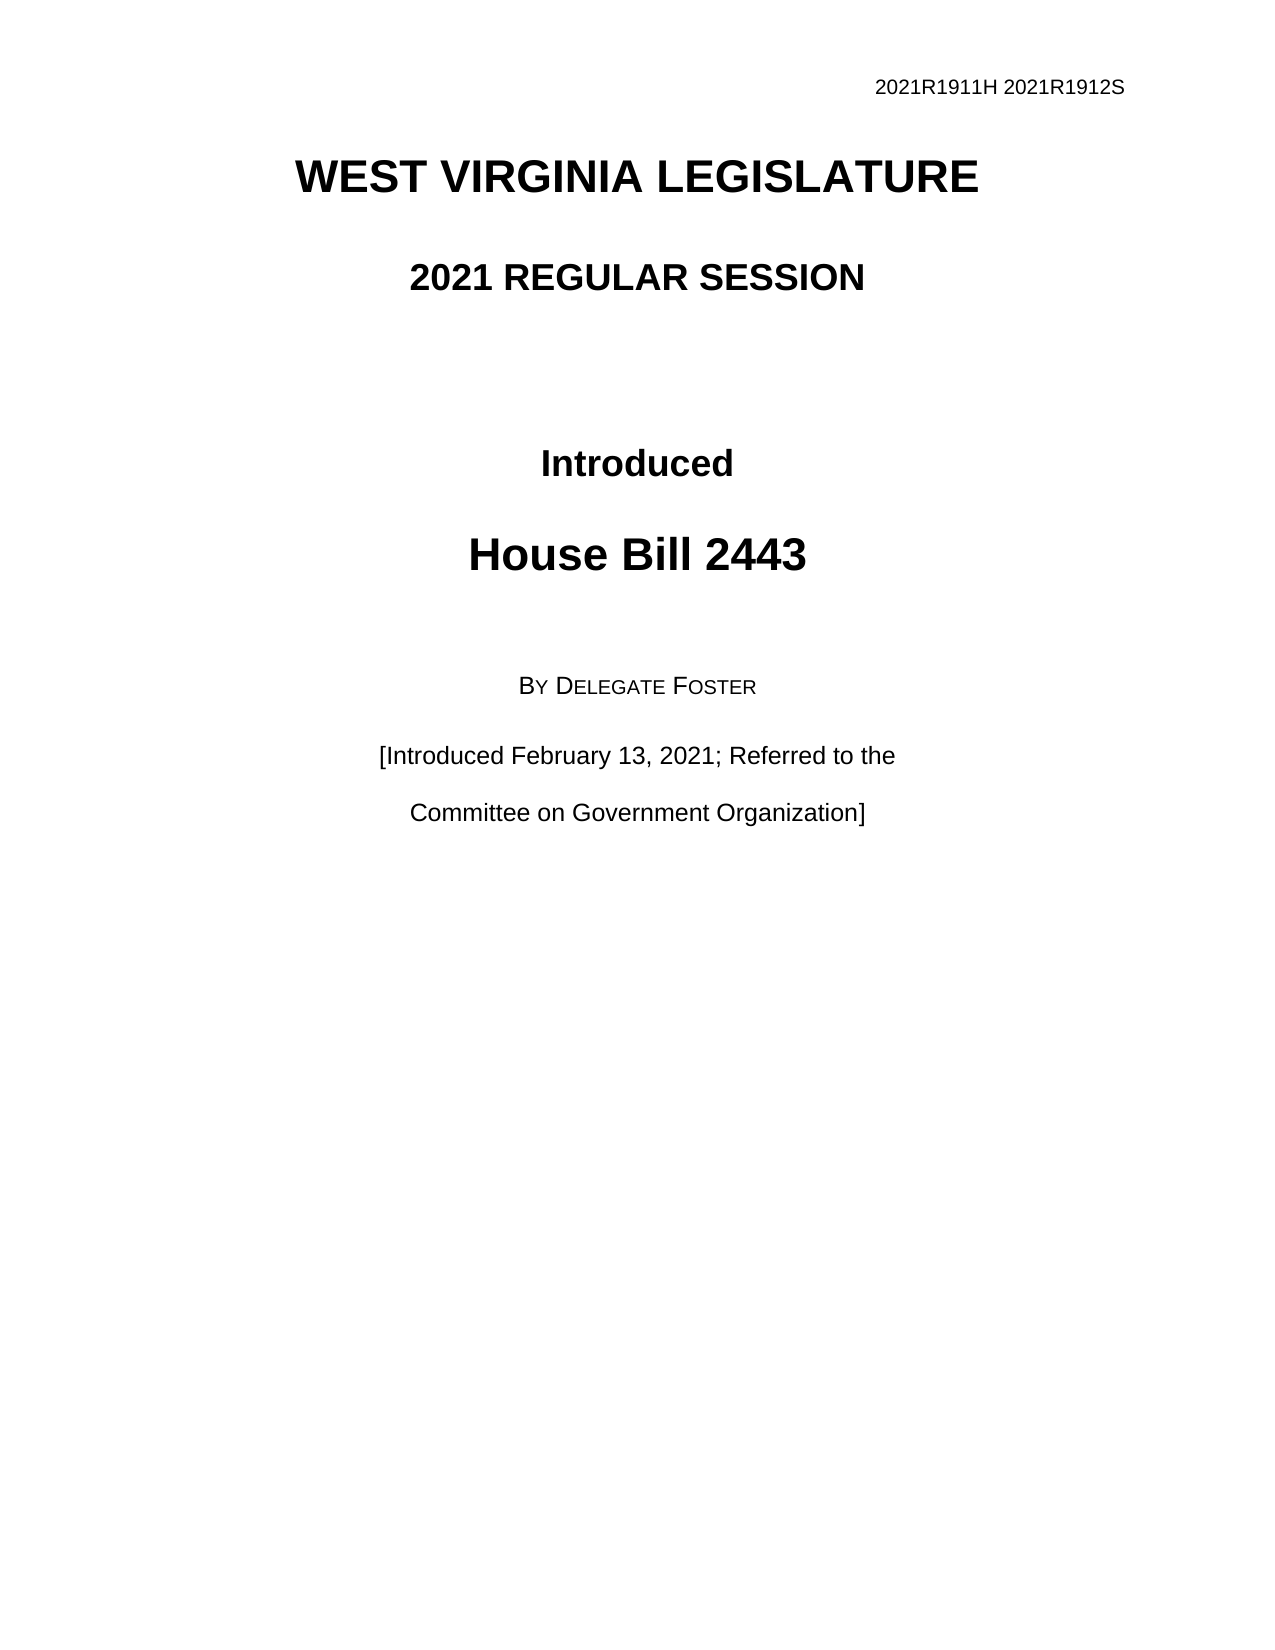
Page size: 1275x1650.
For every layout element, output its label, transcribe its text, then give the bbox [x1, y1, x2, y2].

text [] [337, 741, 937, 827]
title WEST virginia legislature [150, 150, 1125, 203]
text Bill [150, 528, 1125, 581]
title 2021 regular session [150, 255, 1125, 298]
text By [337, 671, 937, 699]
